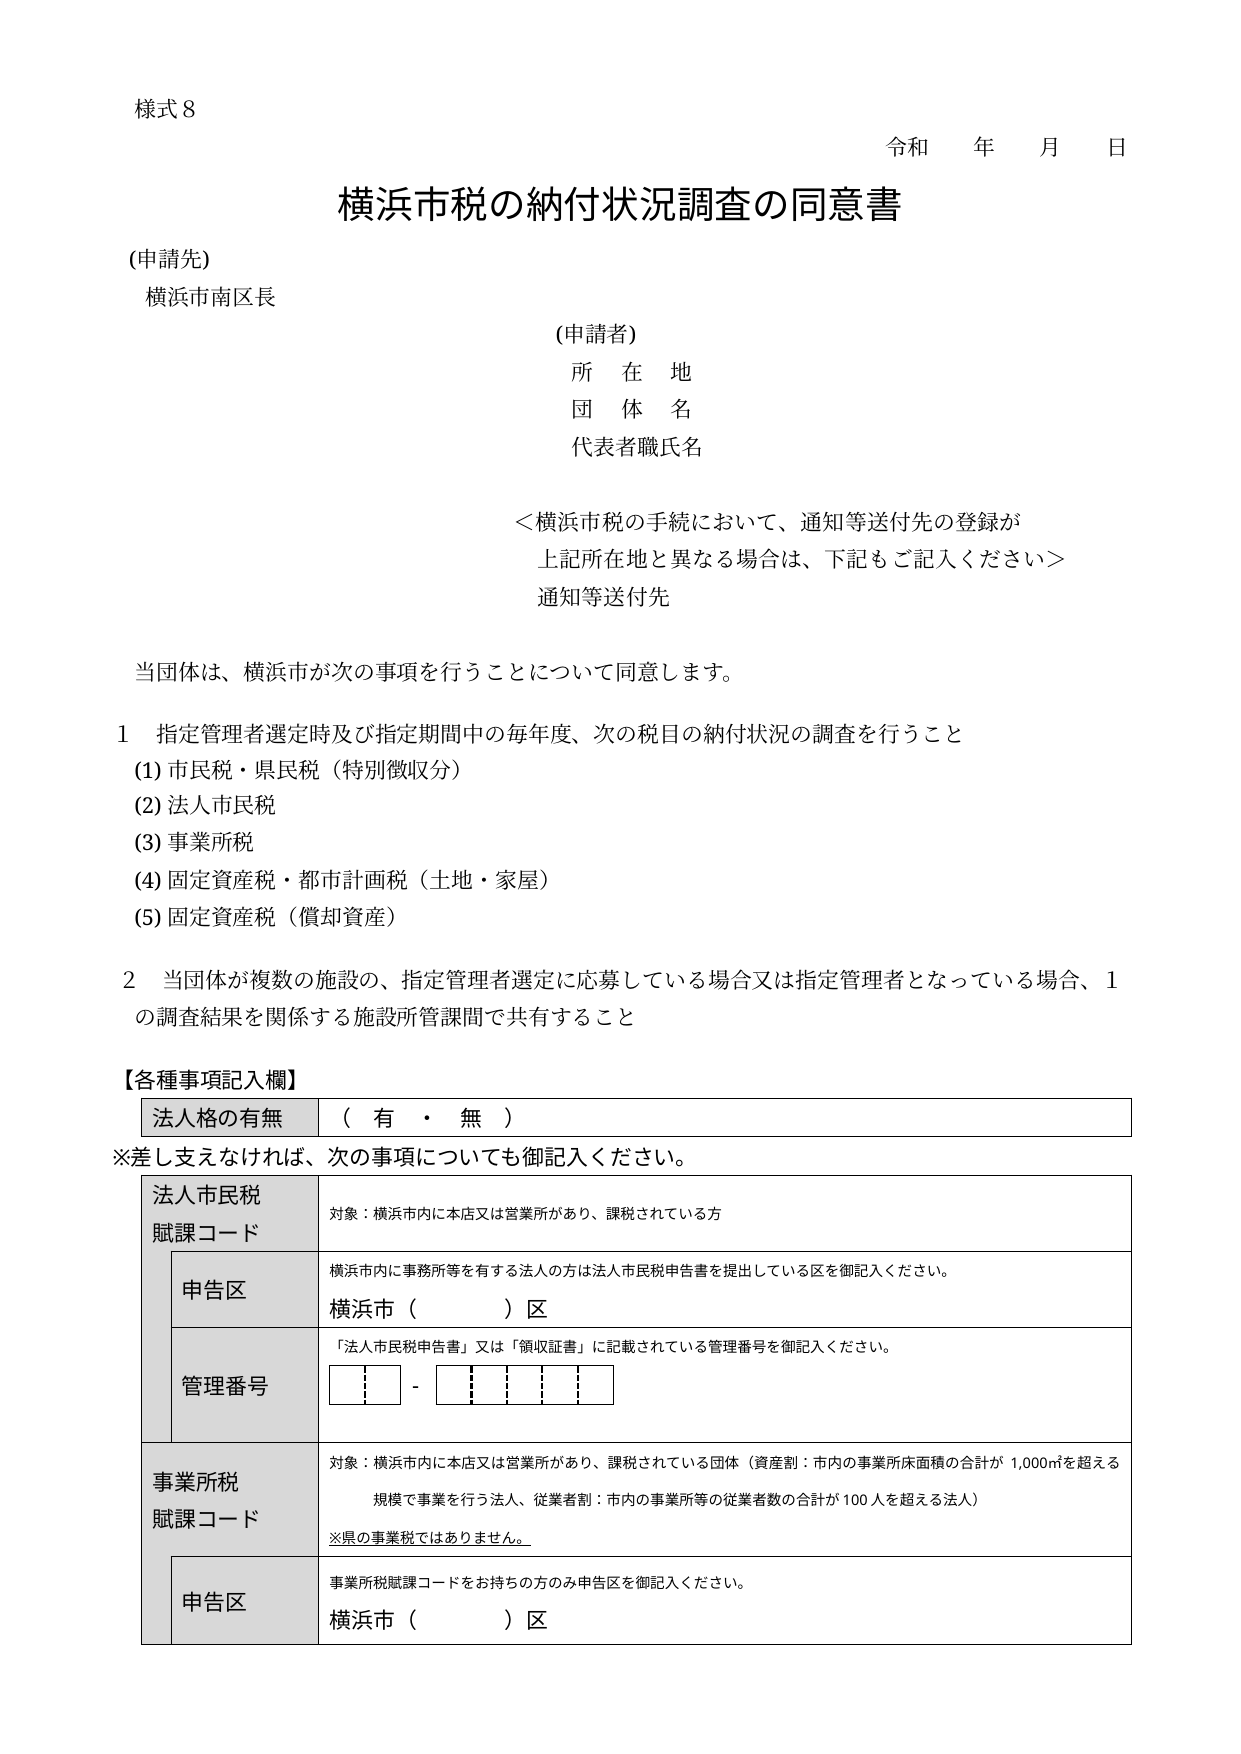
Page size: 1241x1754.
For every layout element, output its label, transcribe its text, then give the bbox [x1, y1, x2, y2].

text (3) 事業所税 [112, 822, 1128, 860]
text 様式８ [112, 89, 1128, 127]
text ２ 当団体が複数の施設の、指定管理者選定に応募している場合又は指定管理者となっている場合、１の調査結果を関係する施設所管課間で共有すること [112, 960, 1128, 1035]
text ※差し支えなければ、次の事項についても御記入ください。 [112, 1137, 1128, 1174]
table_header 対象：横浜市内に本店又は営業所があり、課税されている方 [319, 1176, 1131, 1251]
text ＜横浜市税の手続において、通知等送付先の登録が [426, 502, 1128, 539]
text 【各種事項記入欄】 [112, 1060, 1128, 1097]
text 所 在 地 [112, 352, 1128, 389]
text 代表者職氏名 [112, 427, 1128, 464]
text (2) 法人市民税 [112, 785, 1128, 822]
table_cell 対象：横浜市内に本店又は営業所があり、課税されている団体（資産割：市内の事業所床面積の合計が1,000㎡を超える規模で事業を行う法人、従業者割：市内の事業所等の従業者数の合計が100人を超える法人） ※県の事業税ではありません。 [319, 1443, 1131, 1556]
table_cell 申告区 [172, 1252, 318, 1327]
table_cell 事業所税賦課コードをお持ちの方のみ申告区を御記入ください。 横浜市（ ）区 [319, 1557, 1131, 1644]
text 上記所在地と異なる場合は、下記もご記入ください＞ [426, 539, 1128, 577]
table_cell 管理番号 [172, 1328, 318, 1442]
text 通知等送付先 [426, 577, 1128, 614]
table_header 法人市民税 賦課コード [142, 1176, 318, 1251]
text 横浜市税の納付状況調査の同意書 [112, 164, 1128, 239]
text (4) 固定資産税・都市計画税（土地・家屋） [112, 860, 1128, 897]
table_cell 申告区 [172, 1557, 318, 1644]
text 団 体 名 [112, 389, 1128, 427]
table_cell [142, 1556, 171, 1644]
text 令和 年 月 日 [112, 127, 1128, 164]
text (申請先) [112, 239, 1128, 277]
table_cell [142, 1251, 171, 1442]
text 当団体は、横浜市が次の事項を行うことについて同意します。 [112, 652, 1128, 689]
table_header （ 有 ・ 無 ） [319, 1099, 1131, 1136]
table_cell 横浜市内に事務所等を有する法人の方は法人市民税申告書を提出している区を御記入ください。 横浜市（ ）区 [319, 1252, 1131, 1327]
table_cell 事業所税 賦課コード [142, 1443, 318, 1556]
table_header 法人格の有無 [142, 1099, 318, 1136]
text (5) 固定資産税（償却資産） [112, 897, 1128, 935]
text (申請者) [112, 314, 1128, 352]
table_cell 「法人市民税申告書」又は「領収証書」に記載されている管理番号を御記入ください。 [319, 1328, 1131, 1442]
text 横浜市南区長 [112, 277, 1128, 314]
text １ 指定管理者選定時及び指定期間中の毎年度、次の税目の納付状況の調査を行うこと [112, 714, 1128, 752]
text (1) 市民税・県民税（特別徴収分） [112, 752, 1128, 785]
